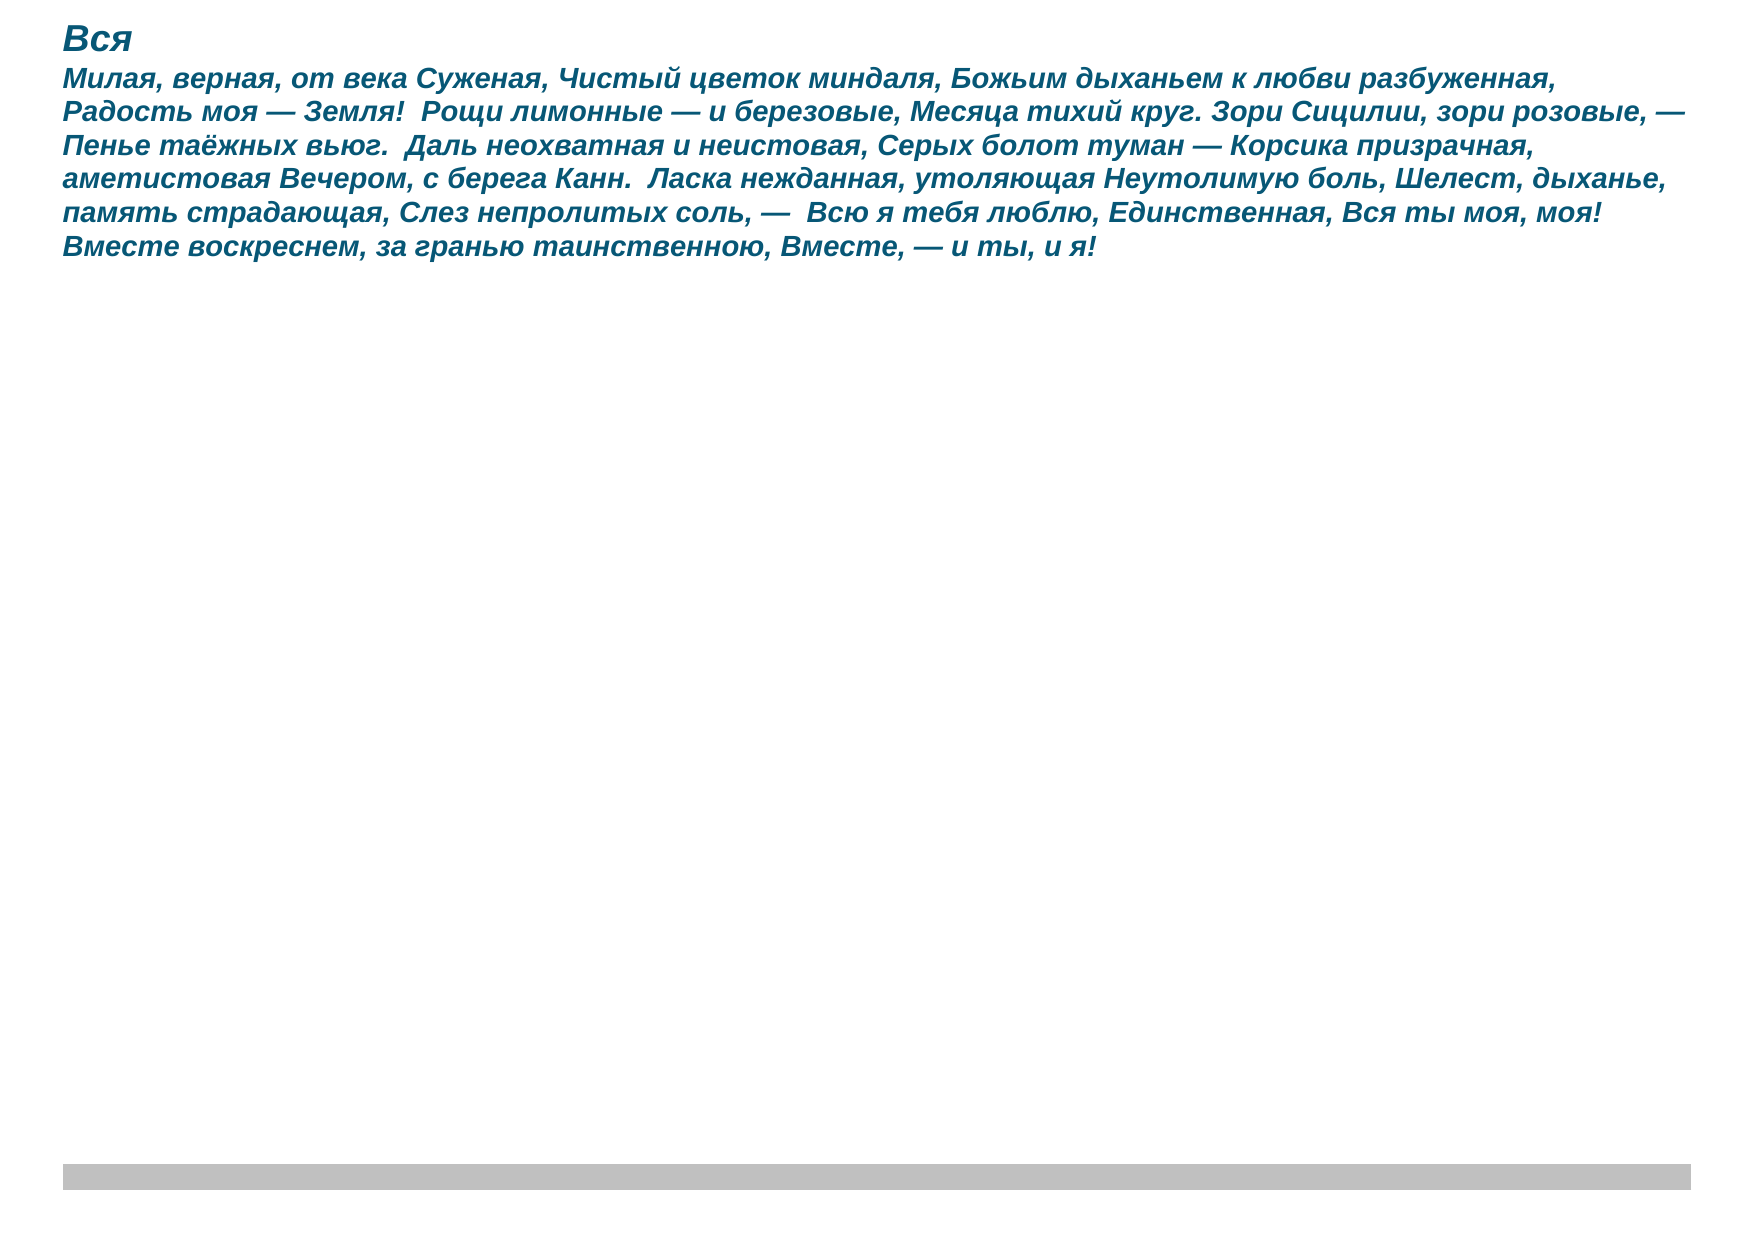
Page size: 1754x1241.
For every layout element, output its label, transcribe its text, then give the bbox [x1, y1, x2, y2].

text Милая, верная, от века Суженая, [62, 61, 1691, 262]
subtitle Вся [62, 17, 1691, 60]
